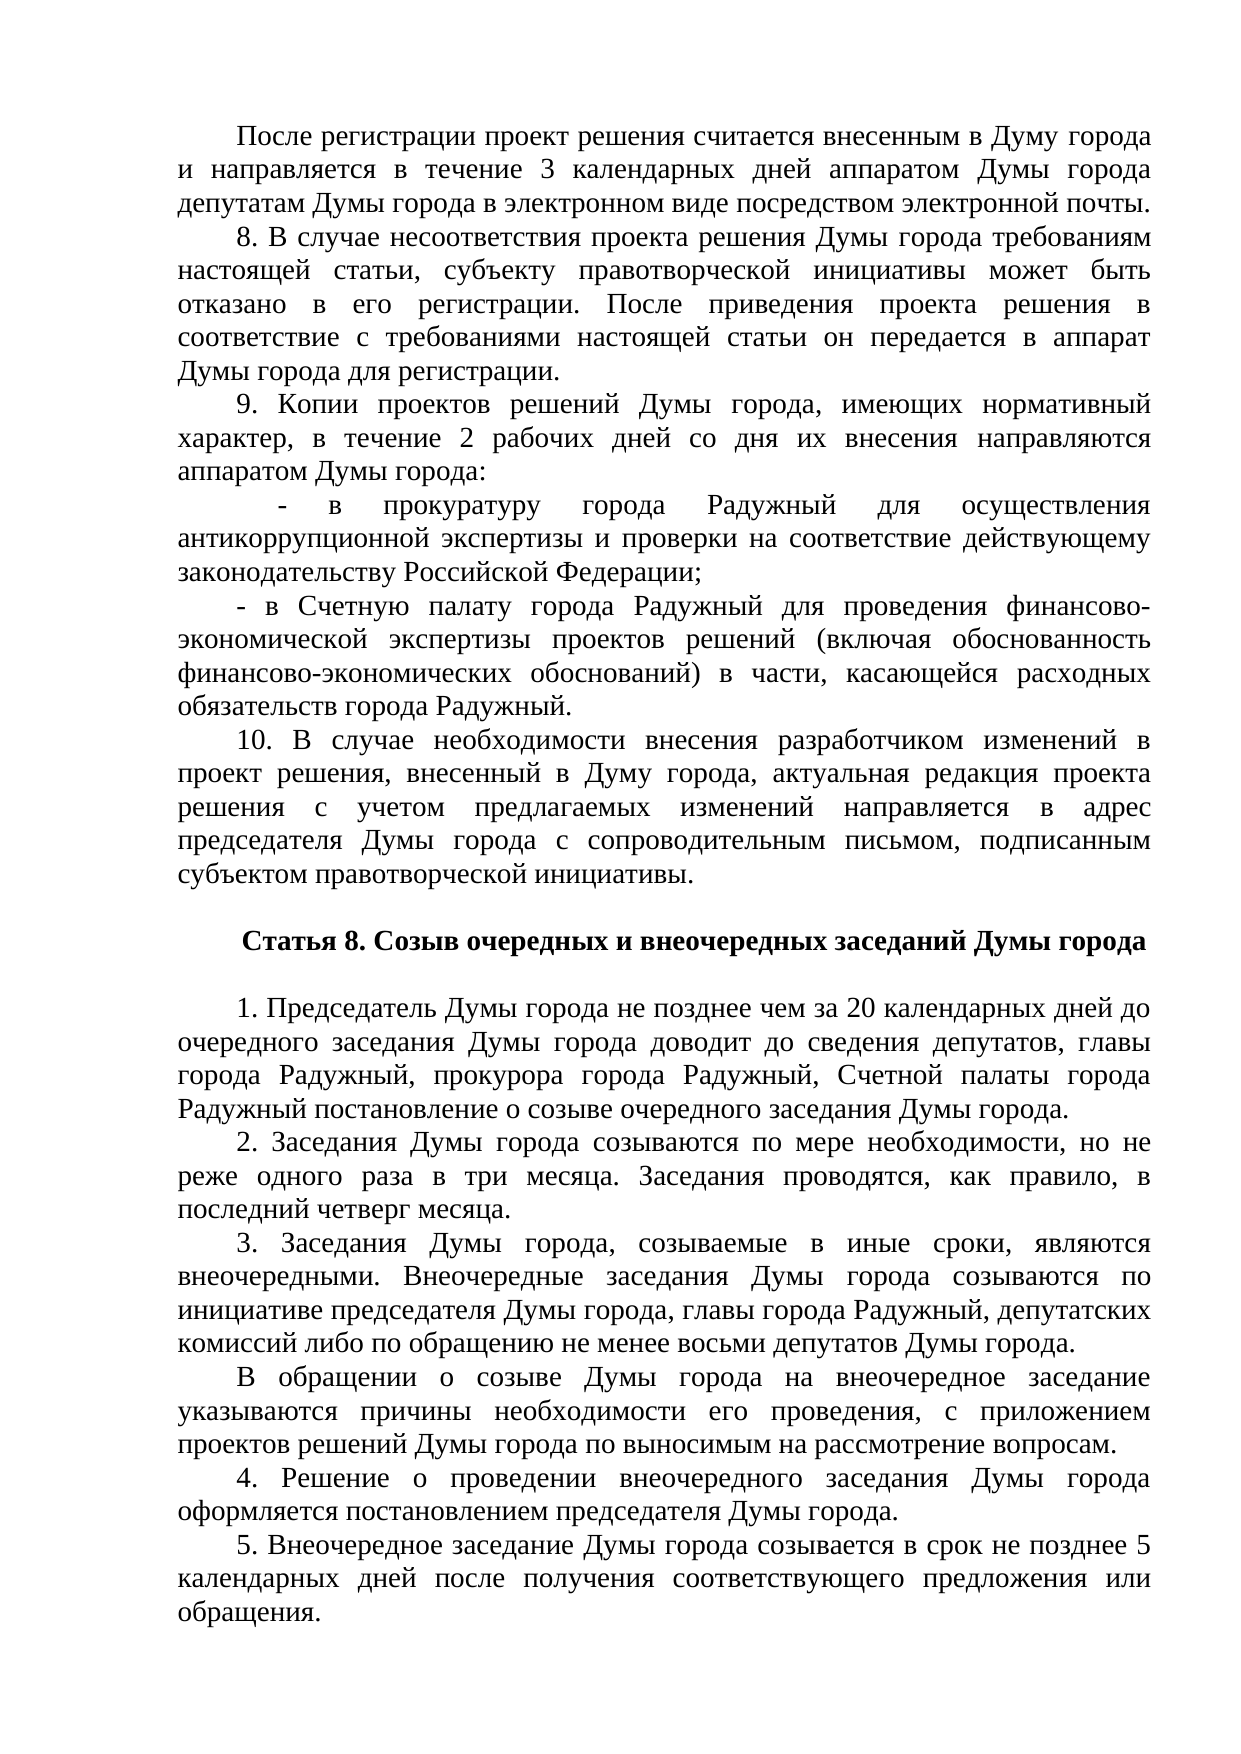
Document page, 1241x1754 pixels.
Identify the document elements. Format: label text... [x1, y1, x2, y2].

text 2. Заседания Думы города созываются по мере необходимости, но не реже одного раза в три месяца. Заседания проводятся, как правило, в последний четверг месяца. [177, 1124, 1152, 1225]
title Статья 8. Созыв очередных и внеочередных заседаний Думы города [177, 923, 1152, 957]
text 1. Председатель Думы города не позднее чем за 20 календарных дней до очередного заседания Думы города доводит до сведения депутатов, главы города Радужный, прокурора города Радужный, Счетной палаты города Радужный постановление о созыве очередного заседания Думы города. [177, 990, 1152, 1124]
text 3. Заседания Думы города, созываемые в иные сроки, являются внеочередными. Внеочередные заседания Думы города созываются по инициативе председателя Думы города, главы города Радужный, депутатских комиссий либо по обращению не менее восьми депутатов Думы города. [177, 1225, 1152, 1359]
text 8. В случае несоответствия проекта решения Думы города требованиям настоящей статьи, субъекту правотворческой инициативы может быть отказано в его регистрации. После приведения проекта решения в соответствие с требованиями настоящей статьи он передается в аппарат Думы города для регистрации. [177, 219, 1152, 386]
text - в Счетную палату города Радужный для проведения финансово-экономической экспертизы проектов решений (включая обоснованность финансово-экономических обоснований) в части, касающейся расходных обязательств города Радужный. [177, 588, 1152, 722]
text 10. В случае необходимости внесения разработчиком изменений в проект решения, внесенный в Думу города, актуальная редакция проекта решения с учетом предлагаемых изменений направляется в адрес председателя Думы города с сопроводительным письмом, подписанным субъектом правотворческой инициативы. [177, 722, 1152, 889]
text После регистрации проект решения считается внесенным в Думу города и направляется в течение 3 календарных дней аппаратом Думы города депутатам Думы города в электронном виде посредством электронной почты. [177, 118, 1152, 219]
text В обращении о созыве Думы города на внеочередное заседание указываются причины необходимости его проведения, с приложением проектов решений Думы города по выносимым на рассмотрение вопросам. [177, 1359, 1152, 1460]
text 4. Решение о проведении внеочередного заседания Думы города оформляется постановлением председателя Думы города. [177, 1460, 1152, 1527]
text 9. Копии проектов решений Думы города, имеющих нормативный характер, в течение 2 рабочих дней со дня их внесения направляются аппаратом Думы города: [177, 386, 1152, 487]
text - в прокуратуру города Радужный для осуществления антикоррупционной экспертизы и проверки на соответствие действующему законодательству Российской Федерации; [177, 487, 1152, 588]
text 5. Внеочередное заседание Думы города созывается в срок не позднее 5 календарных дней после получения соответствующего предложения или обращения. [177, 1527, 1152, 1627]
